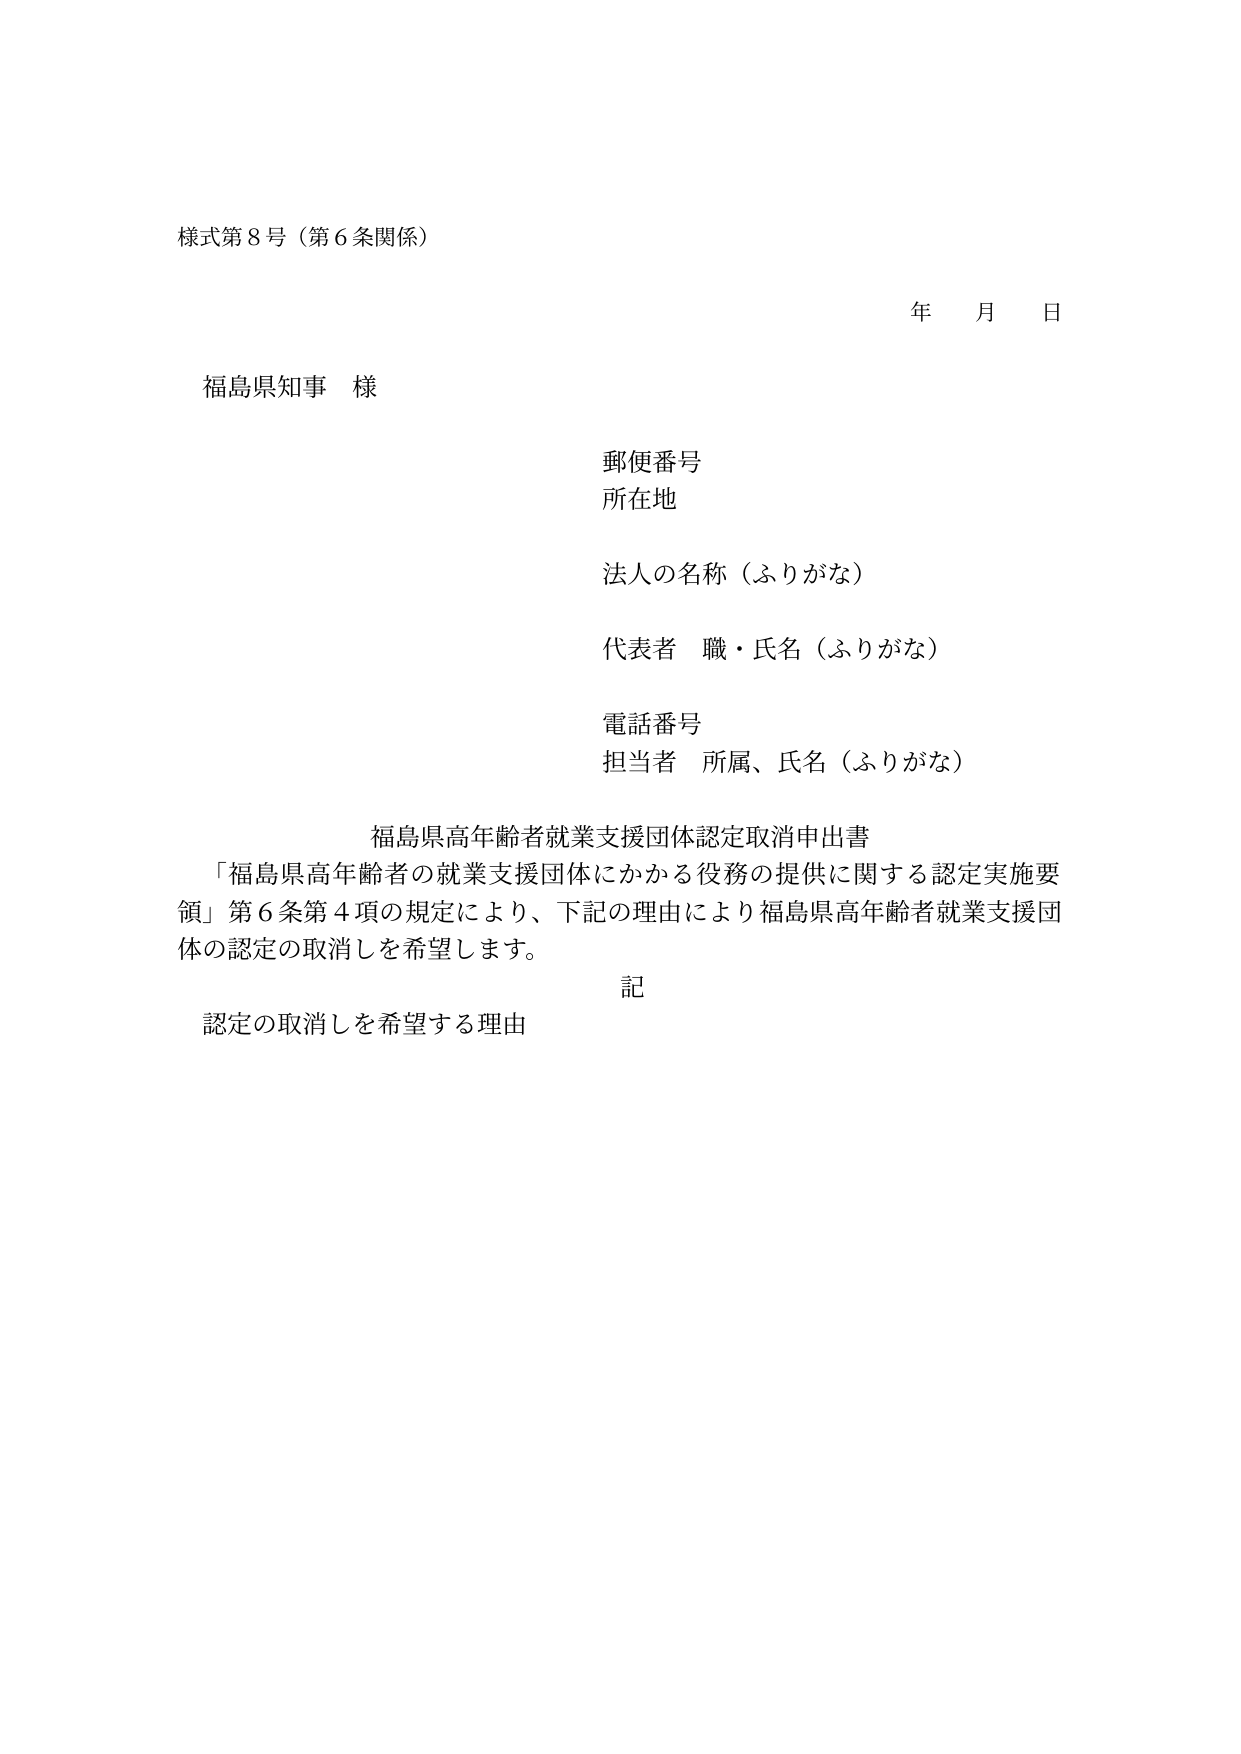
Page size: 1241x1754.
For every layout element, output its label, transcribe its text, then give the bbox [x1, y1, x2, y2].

text 「福島県高年齢者の就業支援団体にかかる役務の提供に関する認定実施要領」第６条第４項の規定により、下記の理由により福島県高年齢者就業支援団体の認定の取消しを希望します。 [177, 854, 1063, 967]
text 電話番号 [177, 704, 1063, 742]
text 所在地 [177, 479, 1063, 517]
text 法人の名称（ふりがな） [177, 554, 1063, 592]
text 年 月 日 [177, 292, 1063, 329]
text 様式第８号（第６条関係） [177, 217, 1063, 254]
text 代表者 職・氏名（ふりがな） [177, 629, 1063, 667]
text 福島県知事 様 [177, 367, 1063, 404]
text 認定の取消しを希望する理由 [177, 1004, 1063, 1042]
text 記 [177, 967, 1063, 1004]
text 担当者 所属、氏名（ふりがな） [177, 742, 1063, 779]
text 郵便番号 [177, 442, 1063, 479]
text 福島県高年齢者就業支援団体認定取消申出書 [177, 817, 1063, 854]
